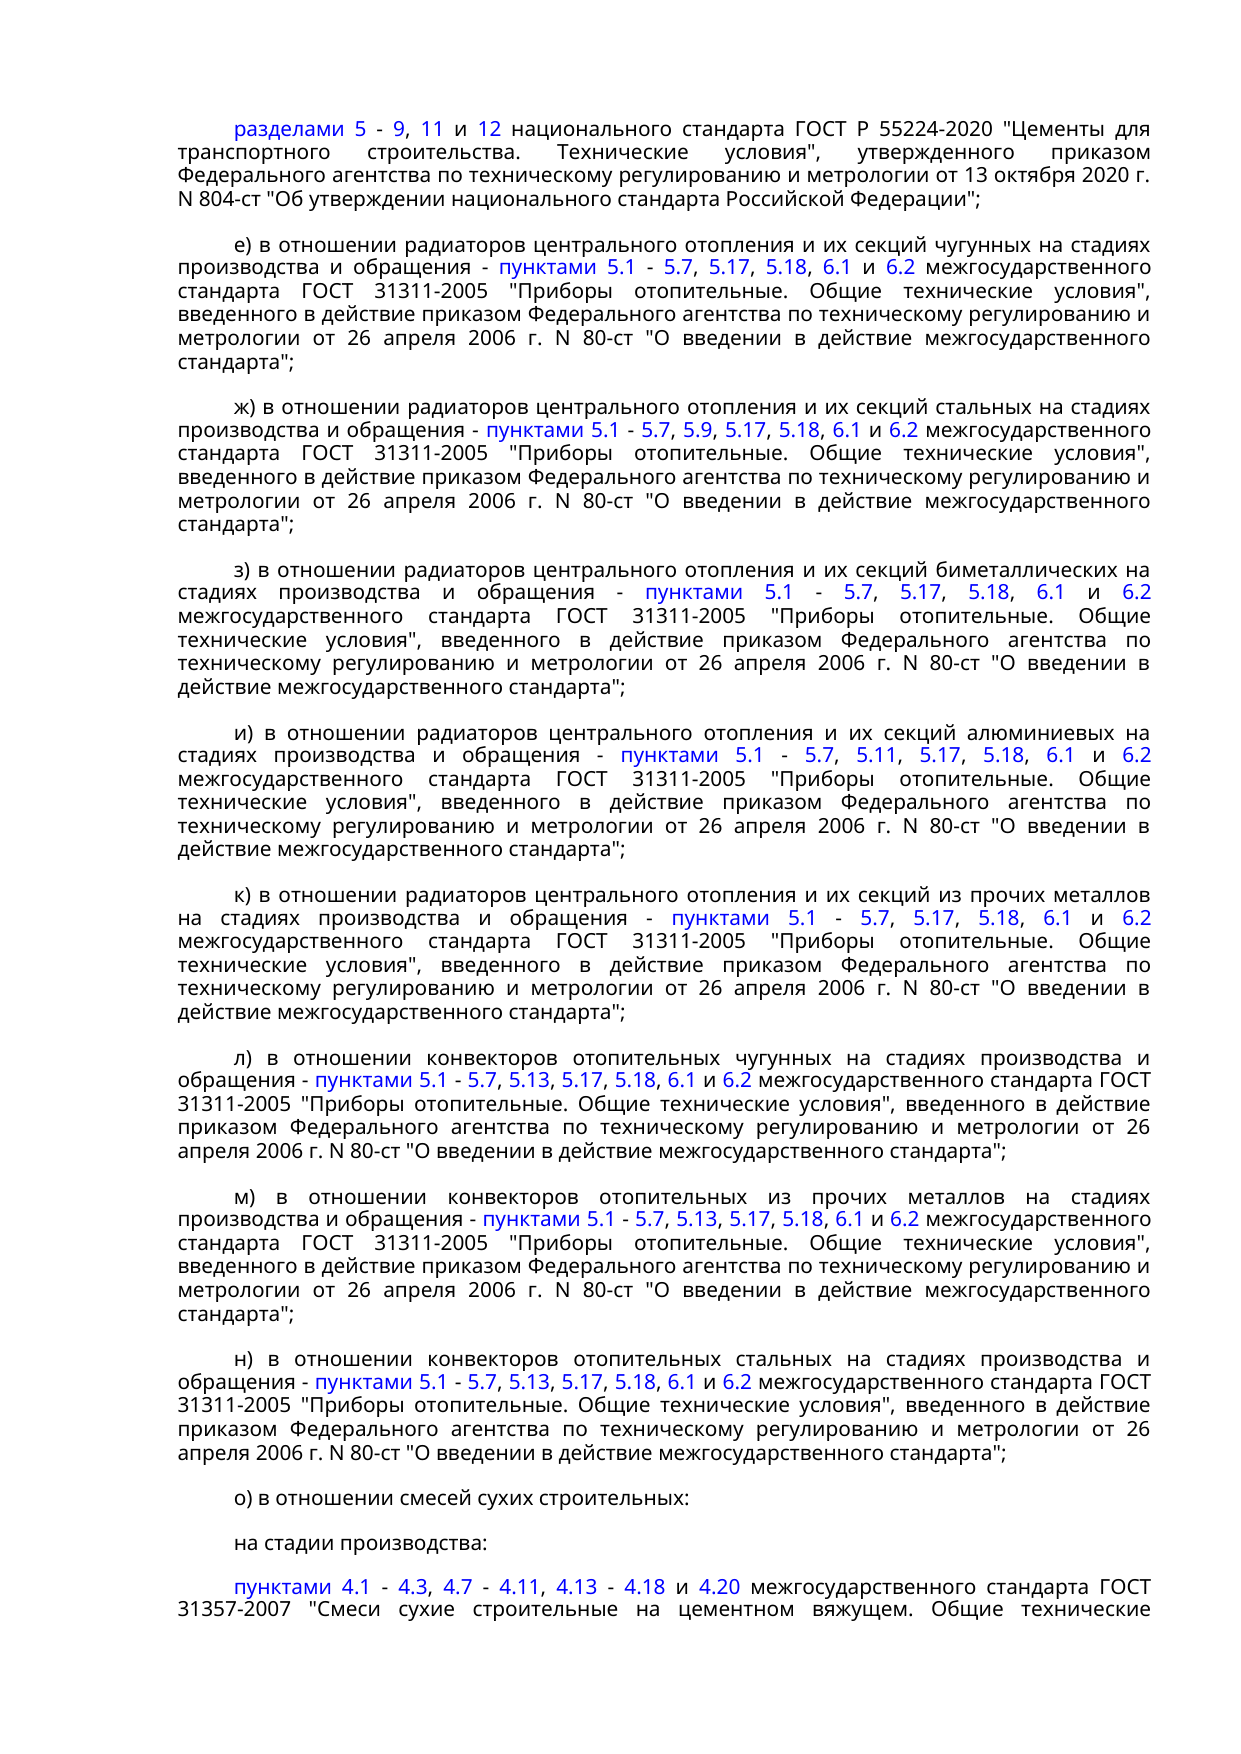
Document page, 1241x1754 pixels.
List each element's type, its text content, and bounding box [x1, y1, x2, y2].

text з) в отношении радиаторов центрального отопления и их секций биметаллических на стадиях производства и обращения - пунктами 5.1 - 5.7, 5.17, 5.18, 6.1 и 6.2 межгосударственного стандарта ГОСТ 31311-2005 "Приборы отопительные. Общие технические условия", введенного в действие приказом Федерального агентства по техническому регулированию и метрологии от 26 апреля 2006 г. N 80-ст "О введении в действие межгосударственного стандарта"; [177, 559, 1152, 700]
text н) в отношении конвекторов отопительных стальных на стадиях производства и обращения - пунктами 5.1 - 5.7, 5.13, 5.17, 5.18, 6.1 и 6.2 межгосударственного стандарта ГОСТ 31311-2005 "Приборы отопительные. Общие технические условия", введенного в действие приказом Федерального агентства по техническому регулированию и метрологии от 26 апреля 2006 г. N 80-ст "О введении в действие межгосударственного стандарта"; [177, 1348, 1152, 1466]
text е) в отношении радиаторов центрального отопления и их секций чугунных на стадиях производства и обращения - пунктами 5.1 - 5.7, 5.17, 5.18, 6.1 и 6.2 межгосударственного стандарта ГОСТ 31311-2005 "Приборы отопительные. Общие технические условия", введенного в действие приказом Федерального агентства по техническому регулированию и метрологии от 26 апреля 2006 г. N 80-ст "О введении в действие межгосударственного стандарта"; [177, 233, 1152, 375]
text и) в отношении радиаторов центрального отопления и их секций алюминиевых на стадиях производства и обращения - пунктами 5.1 - 5.7, 5.11, 5.17, 5.18, 6.1 и 6.2 межгосударственного стандарта ГОСТ 31311-2005 "Приборы отопительные. Общие технические условия", введенного в действие приказом Федерального агентства по техническому регулированию и метрологии от 26 апреля 2006 г. N 80-ст "О введении в действие межгосударственного стандарта"; [177, 721, 1152, 863]
text к) в отношении радиаторов центрального отопления и их секций из прочих металлов на стадиях производства и обращения - пунктами 5.1 - 5.7, 5.17, 5.18, 6.1 и 6.2 межгосударственного стандарта ГОСТ 31311-2005 "Приборы отопительные. Общие технические условия", введенного в действие приказом Федерального агентства по техническому регулированию и метрологии от 26 апреля 2006 г. N 80-ст "О введении в действие межгосударственного стандарта"; [177, 884, 1152, 1026]
text л) в отношении конвекторов отопительных чугунных на стадиях производства и обращения - пунктами 5.1 - 5.7, 5.13, 5.17, 5.18, 6.1 и 6.2 межгосударственного стандарта ГОСТ 31311-2005 "Приборы отопительные. Общие технические условия", введенного в действие приказом Федерального агентства по техническому регулированию и метрологии от 26 апреля 2006 г. N 80-ст "О введении в действие межгосударственного стандарта"; [177, 1046, 1152, 1164]
text м) в отношении конвекторов отопительных из прочих металлов на стадиях производства и обращения - пунктами 5.1 - 5.7, 5.13, 5.17, 5.18, 6.1 и 6.2 межгосударственного стандарта ГОСТ 31311-2005 "Приборы отопительные. Общие технические условия", введенного в действие приказом Федерального агентства по техническому регулированию и метрологии от 26 апреля 2006 г. N 80-ст "О введении в действие межгосударственного стандарта"; [177, 1185, 1152, 1327]
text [177, 1576, 1152, 1623]
text ж) в отношении радиаторов центрального отопления и их секций стальных на стадиях производства и обращения - пунктами 5.1 - 5.7, 5.9, 5.17, 5.18, 6.1 и 6.2 межгосударственного стандарта ГОСТ 31311-2005 "Приборы отопительные. Общие технические условия", введенного в действие приказом Федерального агентства по техническому регулированию и метрологии от 26 апреля 2006 г. N 80-ст "О введении в действие межгосударственного стандарта"; [177, 396, 1152, 538]
text разделами 5 - 9, 11 и 12 национального стандарта ГОСТ Р 55224-2020 "Цементы для транспортного строительства. Технические условия", утвержденного приказом Федерального агентства по техническому регулированию и метрологии от 13 октября 2020 г. N 804-ст "Об утверждении национального стандарта Российской Федерации"; [177, 118, 1152, 213]
text на стадии производства: [177, 1531, 1152, 1555]
text о) в отношении смесей сухих строительных: [177, 1487, 1152, 1511]
